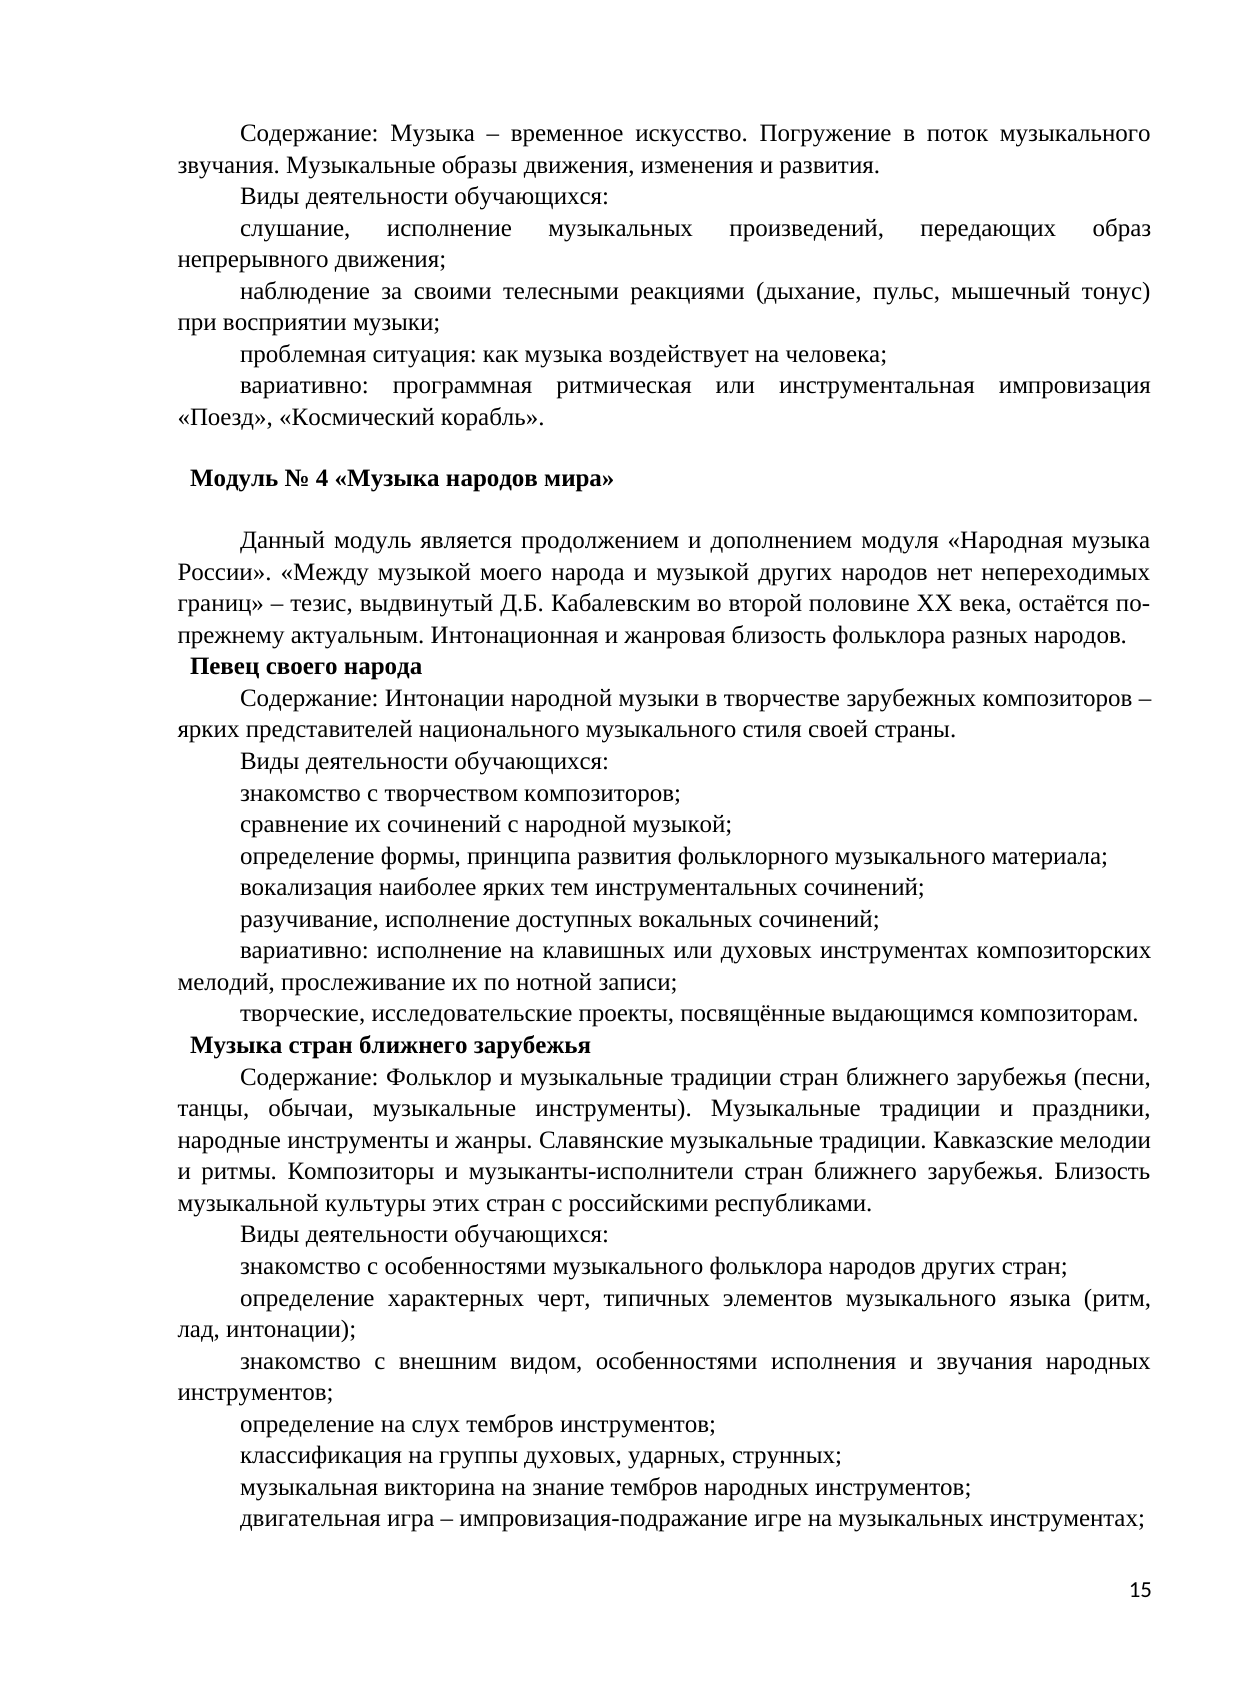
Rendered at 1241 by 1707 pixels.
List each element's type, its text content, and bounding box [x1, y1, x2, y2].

text проблемная ситуация: как музыка воздействует на человека; [177, 339, 1152, 368]
text Содержание: Фольклор и музыкальные традиции стран ближнего зарубежья (песни, танцы, обычаи, музыкальные инструменты). Музыкальные традиции и праздники, народные инструменты и жанры. Славянские музыкальные традиции. Кавказские мелодии и ритмы. Композиторы и музыканты-исполнители стран ближнего зарубежья. Близость музыкальной культуры этих стран с российскими республиками. [177, 1062, 1152, 1217]
text слушание, исполнение музыкальных произведений, передающих образ непрерывного движения; [177, 213, 1152, 273]
text знакомство с творчеством композиторов; [177, 778, 1152, 806]
text классификация на группы духовых, ударных, струнных; [177, 1440, 1152, 1469]
text двигательная игра – импровизация-подражание игре на музыкальных инструментах; [177, 1503, 1152, 1532]
text Содержание: Интонации народной музыки в творчестве зарубежных композиторов – ярких представителей национального музыкального стиля своей страны. [177, 683, 1152, 743]
text Виды деятельности обучающихся: [177, 181, 1152, 210]
text знакомство с внешним видом, особенностями исполнения и звучания народных инструментов; [177, 1346, 1152, 1406]
text сравнение их сочинений с народной музыкой; [177, 809, 1152, 838]
text знакомство с особенностями музыкального фольклора народов других стран; [177, 1251, 1152, 1280]
text определение формы, принципа развития фольклорного музыкального материала; [177, 841, 1152, 869]
text вариативно: программная ритмическая или инструментальная импровизация «Поезд», «Космический корабль». [177, 371, 1152, 431]
text определение на слух тембров инструментов; [177, 1409, 1152, 1438]
text Музыка стран ближнего зарубежья [190, 1030, 1152, 1059]
text разучивание, исполнение доступных вокальных сочинений; [177, 904, 1152, 933]
text наблюдение за своими телесными реакциями (дыхание, пульс, мышечный тонус) при восприятии музыки; [177, 276, 1152, 336]
text Певец своего народа [190, 651, 1152, 680]
text Данный модуль является продолжением и дополнением модуля «Народная музыка России». «Между музыкой моего народа и музыкой других народов нет непереходимых границ» – тезис, выдвинутый Д.Б. Кабалевским во второй половине ХХ века, остаётся по-прежнему актуальным. Интонационная и жанровая близость фольклора разных народов. [177, 525, 1152, 648]
text вокализация наиболее ярких тем инструментальных сочинений; [177, 872, 1152, 901]
text определение характерных черт, типичных элементов музыкального языка (ритм, лад, интонации); [177, 1283, 1152, 1343]
text Виды деятельности обучающихся: [177, 746, 1152, 775]
text Содержание: Музыка – временное искусство. Погружение в поток музыкального звучания. Музыкальные образы движения, изменения и развития. [177, 118, 1152, 178]
text Виды деятельности обучающихся: [177, 1219, 1152, 1248]
text вариативно: исполнение на клавишных или духовых инструментах композиторских мелодий, прослеживание их по нотной записи; [177, 935, 1152, 996]
text творческие, исследовательские проекты, посвящённые выдающимся композиторам. [177, 998, 1152, 1027]
text музыкальная викторина на знание тембров народных инструментов; [177, 1472, 1152, 1501]
text Модуль № 4 «Музыка народов мира» [190, 463, 1152, 492]
